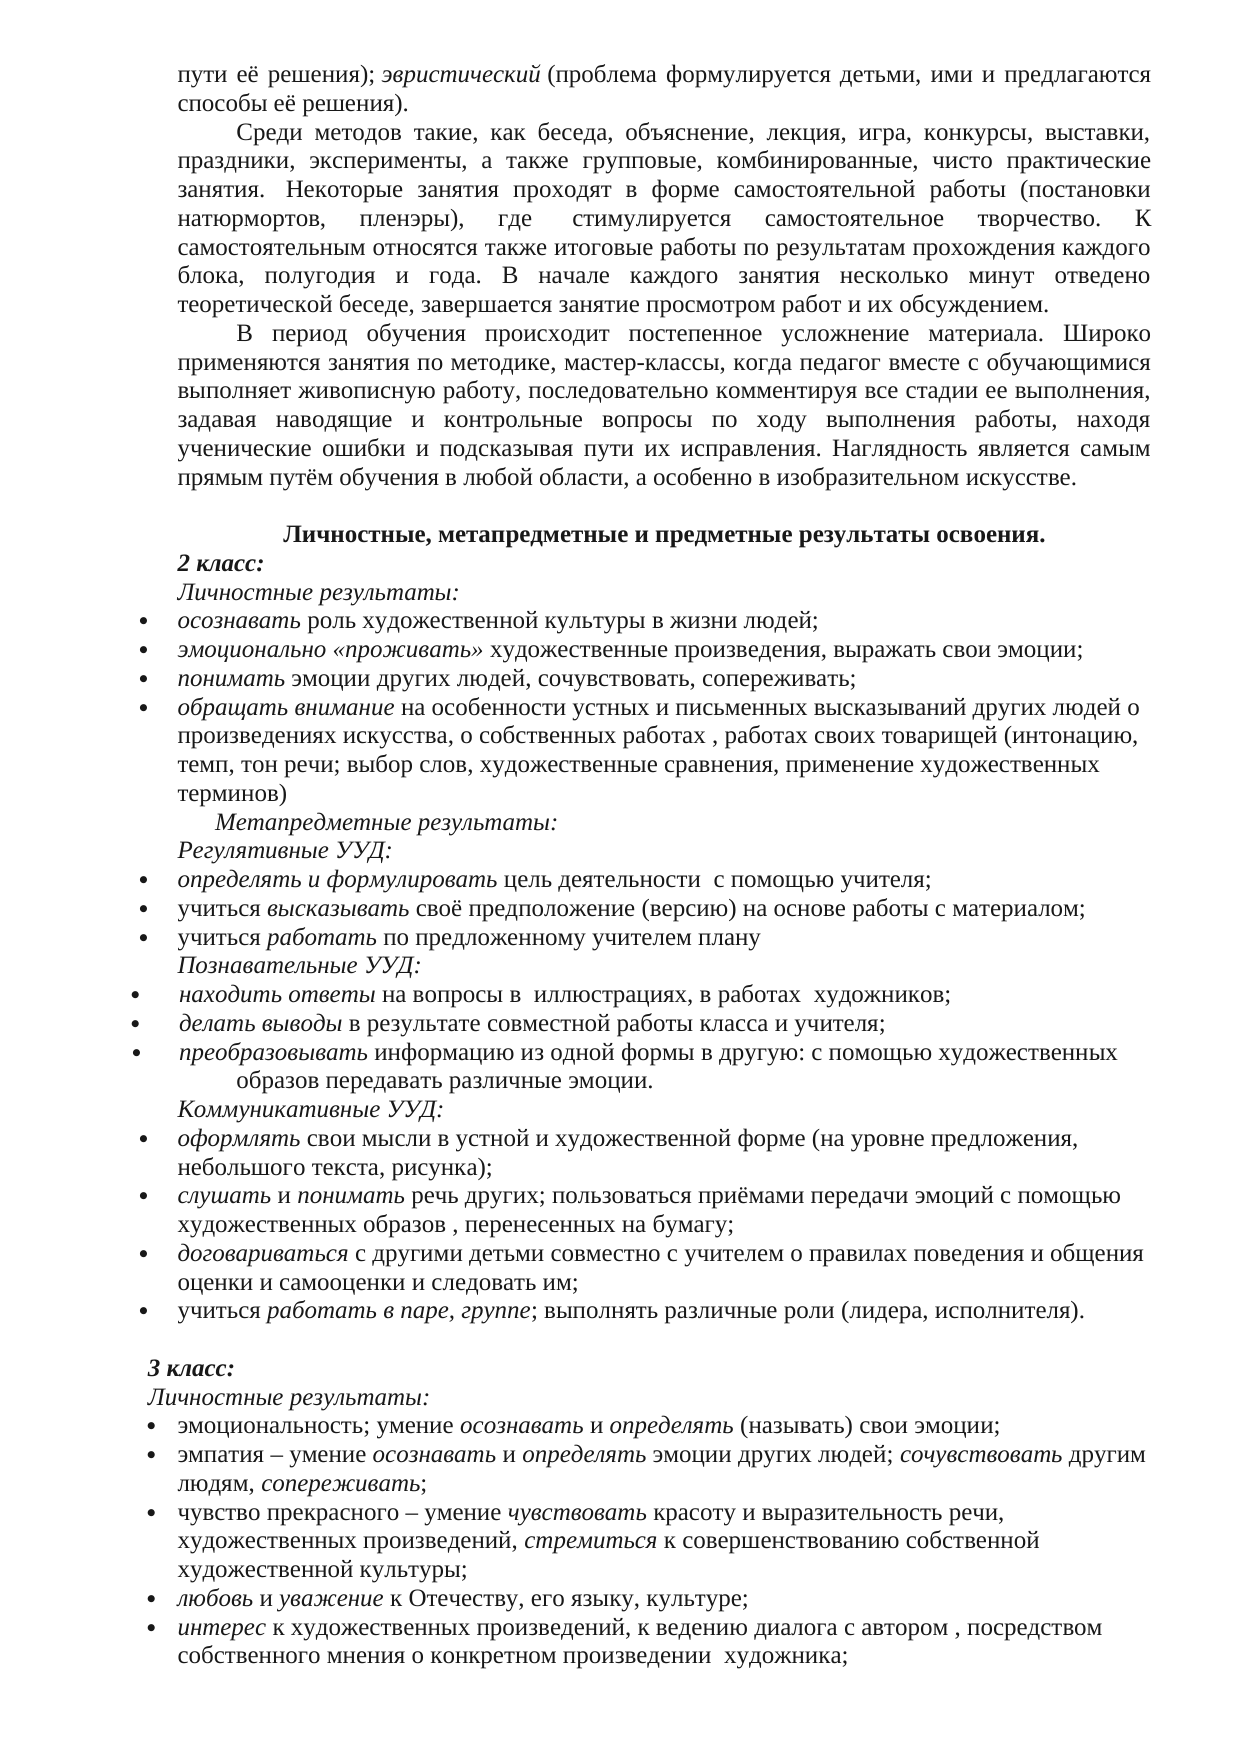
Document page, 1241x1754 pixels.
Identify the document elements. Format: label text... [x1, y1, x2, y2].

list оформлять свои мысли в устной и художественной форме (на уровне предложения, небольшого текста, рисунка); [140, 1123, 1152, 1180]
list находить ответы на вопросы в иллюстрациях, в работах художников; [132, 979, 1152, 1008]
list эмоционально «проживать» художественные произведения, выражать свои эмоции; [140, 634, 1152, 663]
list слушать и понимать речь других; пользоваться приёмами передачи эмоций с помощью художественных образов , перенесенных на бумагу; [140, 1180, 1152, 1238]
text Регулятивные УУД: [177, 835, 1152, 864]
list учиться высказывать своё предположение (версию) на основе работы с материалом; [140, 893, 1152, 922]
list учиться работать по предложенному учителем плану [140, 922, 1152, 950]
text Личностные результаты: [148, 1382, 1152, 1410]
list учиться работать в паре, группе; выполнять различные роли (лидера, исполнителя). [140, 1295, 1152, 1324]
list делать выводы в результате совместной работы класса и учителя; [132, 1008, 1152, 1037]
list обращать внимание на особенности устных и письменных высказываний других людей о произведениях искусства, о собственных работах , работах своих товарищей (интонацию, темп, тон речи; выбор слов, художественные сравнения, применение художественных терминов) [140, 692, 1152, 807]
list осознавать роль художественной культуры в жизни людей; [140, 605, 1152, 634]
text Личностные, метапредметные и предметные результаты освоения. [177, 519, 1152, 548]
text Личностные результаты: [177, 577, 1152, 605]
text Коммуникативные УУД: [177, 1094, 1152, 1123]
text Познавательные УУД: [177, 950, 1152, 979]
list эмоциональность; умение осознавать и определять (называть) свои эмоции; [148, 1410, 1152, 1439]
text Среди методов такие, как беседа, объяснение, лекция, игра, конкурсы, выставки, праздники, эксперименты, а также групповые, комбинированные, чисто практические занятия. Некоторые занятия проходят в форме самостоятельной работы (постановки натюрмортов, пленэры), где стимулируется самостоятельное творчество. К самостоятельным относятся также итоговые работы по результатам прохождения каждого блока, полугодия и года. В начале каждого занятия несколько минут отведено теоретической беседе, завершается занятие просмотром работ и их обсуждением. [177, 117, 1152, 318]
list эмпатия – умение осознавать и определять эмоции других людей; сочувствовать другим людям, сопереживать; [148, 1439, 1152, 1497]
list договариваться с другими детьми совместно с учителем о правилах поведения и общения оценки и самооценки и следовать им; [140, 1238, 1152, 1295]
list любовь и уважение к Отечеству, его языку, культуре; [148, 1583, 1152, 1612]
text 3 класс: [148, 1353, 1152, 1382]
list преобразовывать информацию из одной формы в другую: с помощью художественных образов передавать различные эмоции. [133, 1037, 1152, 1094]
list определять и формулировать цель деятельности с помощью учителя; [140, 864, 1152, 893]
list чувство прекрасного – умение чувствовать красоту и выразительность речи, художественных произведений, стремиться к совершенствованию собственной художественной культуры; [148, 1497, 1152, 1583]
text 2 класс: [177, 548, 1152, 577]
text В период обучения происходит постепенное усложнение материала. Широко применяются занятия по методике, мастер-классы, когда педагог вместе с обучающимися выполняет живописную работу, последовательно комментируя все стадии ее выполнения, задавая наводящие и контрольные вопросы по ходу выполнения работы, находя ученические ошибки и подсказывая пути их исправления. Наглядность является самым прямым путём обучения в любой области, а особенно в изобразительном искусстве. [177, 318, 1152, 490]
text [177, 59, 1152, 117]
list интерес к художественных произведений, к ведению диалога с автором , посредством собственного мнения о конкретном произведении художника; [148, 1612, 1152, 1669]
list понимать эмоции других людей, сочувствовать, сопереживать; [140, 663, 1152, 692]
text Метапредметные результаты: [215, 807, 1152, 835]
